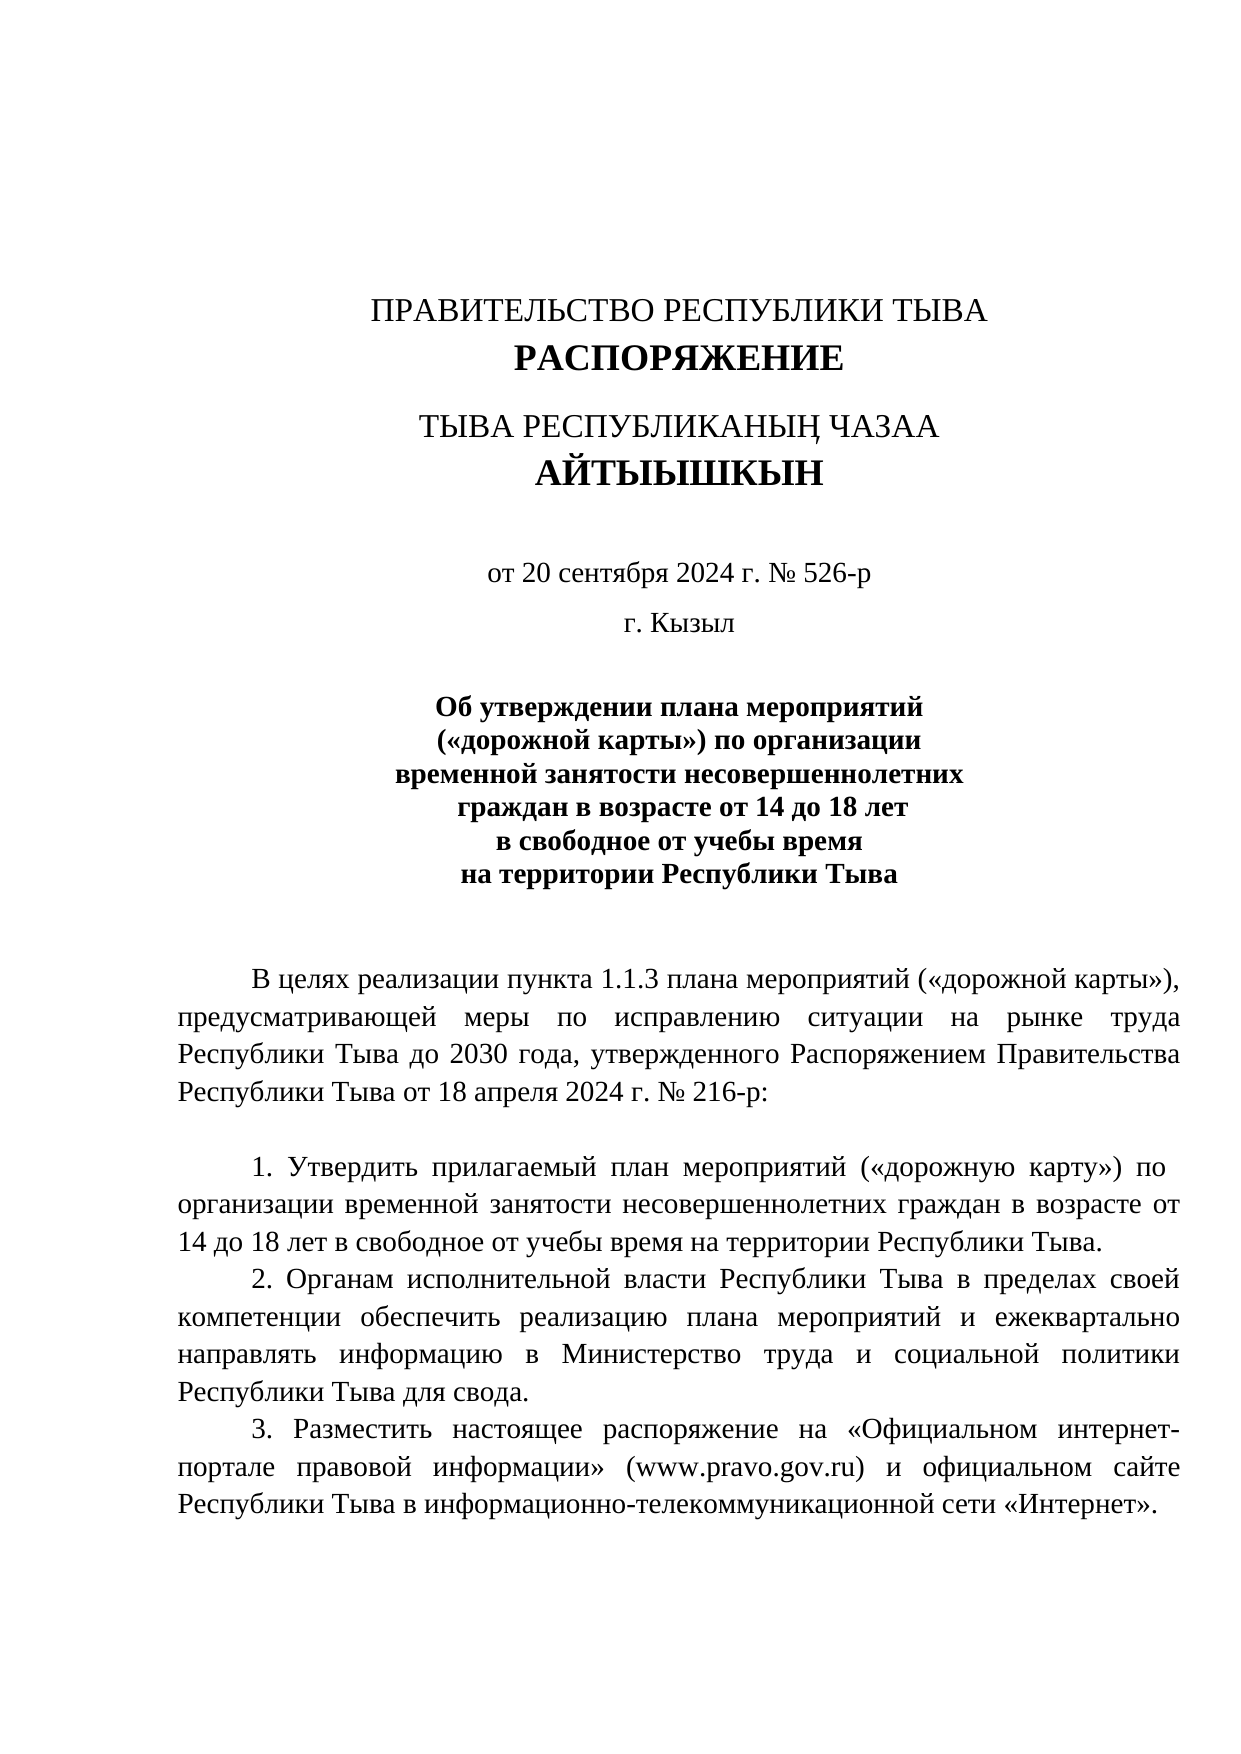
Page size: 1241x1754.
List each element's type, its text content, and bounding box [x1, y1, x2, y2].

text г. Кызыл [177, 605, 1181, 638]
text ТЫВА РЕСПУБЛИКАНЫӉ ЧАЗАА АЙТЫЫШКЫН [177, 406, 1181, 494]
text на территории Республики Тыва [177, 857, 1181, 890]
text в свободное от учебы время [177, 823, 1181, 857]
text граждан в возрасте от 14 до 18 лет [177, 789, 1181, 823]
text В целях реализации пункта 1.1.3 плана мероприятий («дорожной карты»), предусматривающей меры по исправлению ситуации на рынке труда Республики Тыва до 2030 года, утвержденного Распоряжением Правительства Республики Тыва от 18 апреля 2024 г. № 216-р: [177, 957, 1181, 1107]
text 1. Утвердить прилагаемый план мероприятий («дорожную карту») по организации временной занятости несовершеннолетних граждан в возрасте от 14 до 18 лет в свободное от учебы время на территории Республики Тыва. [177, 1145, 1181, 1257]
text 2. Органам исполнительной власти Республики Тыва в пределах своей компетенции обеспечить реализацию плана мероприятий и ежеквартально направлять информацию в Министерство труда и социальной политики Республики Тыва для свода. [177, 1257, 1181, 1407]
text временной занятости несовершеннолетних [177, 756, 1181, 789]
text ПРАВИТЕЛЬСТВО РЕСПУБЛИКИ ТЫВА РАСПОРЯЖЕНИЕ [177, 291, 1181, 379]
text 3. Разместить настоящее распоряжение на «Официальном интернет-портале правовой информации» (www.pravo.gov.ru) и официальном сайте Республики Тыва в информационно-телекоммуникационной сети «Интернет». [177, 1407, 1181, 1520]
text («дорожной карты») по организации [177, 722, 1181, 756]
text Об утверждении плана мероприятий [177, 689, 1181, 722]
text от 20 сентября 2024 г. № 526-р [177, 555, 1181, 588]
